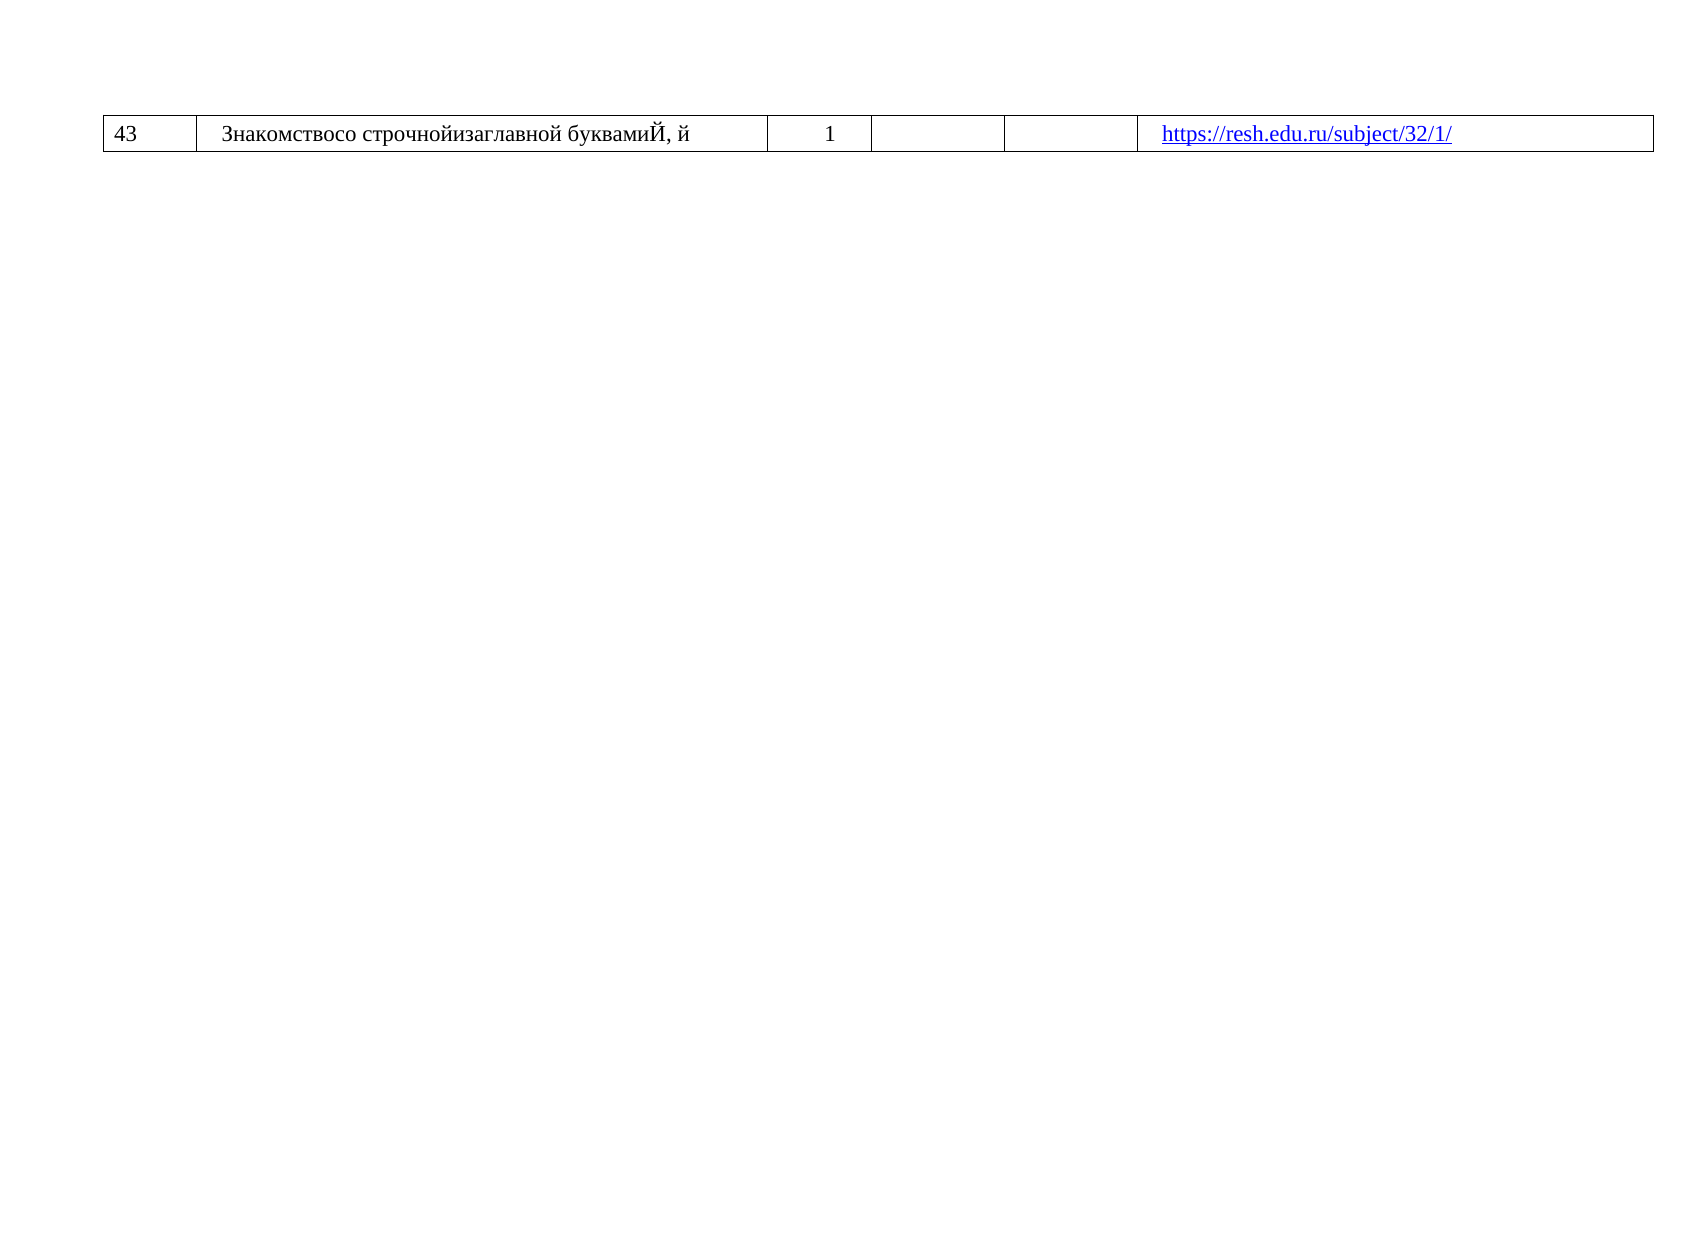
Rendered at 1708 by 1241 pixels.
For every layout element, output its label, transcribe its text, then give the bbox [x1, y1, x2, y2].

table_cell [1138, 116, 1653, 151]
table_cell [1005, 116, 1137, 151]
table_cell 1 [768, 116, 871, 151]
table_cell [872, 116, 1004, 151]
table_cell 43 [104, 116, 196, 151]
table_cell Знакомствосо строчнойизаглавной буквамиЙ, й [197, 116, 767, 151]
